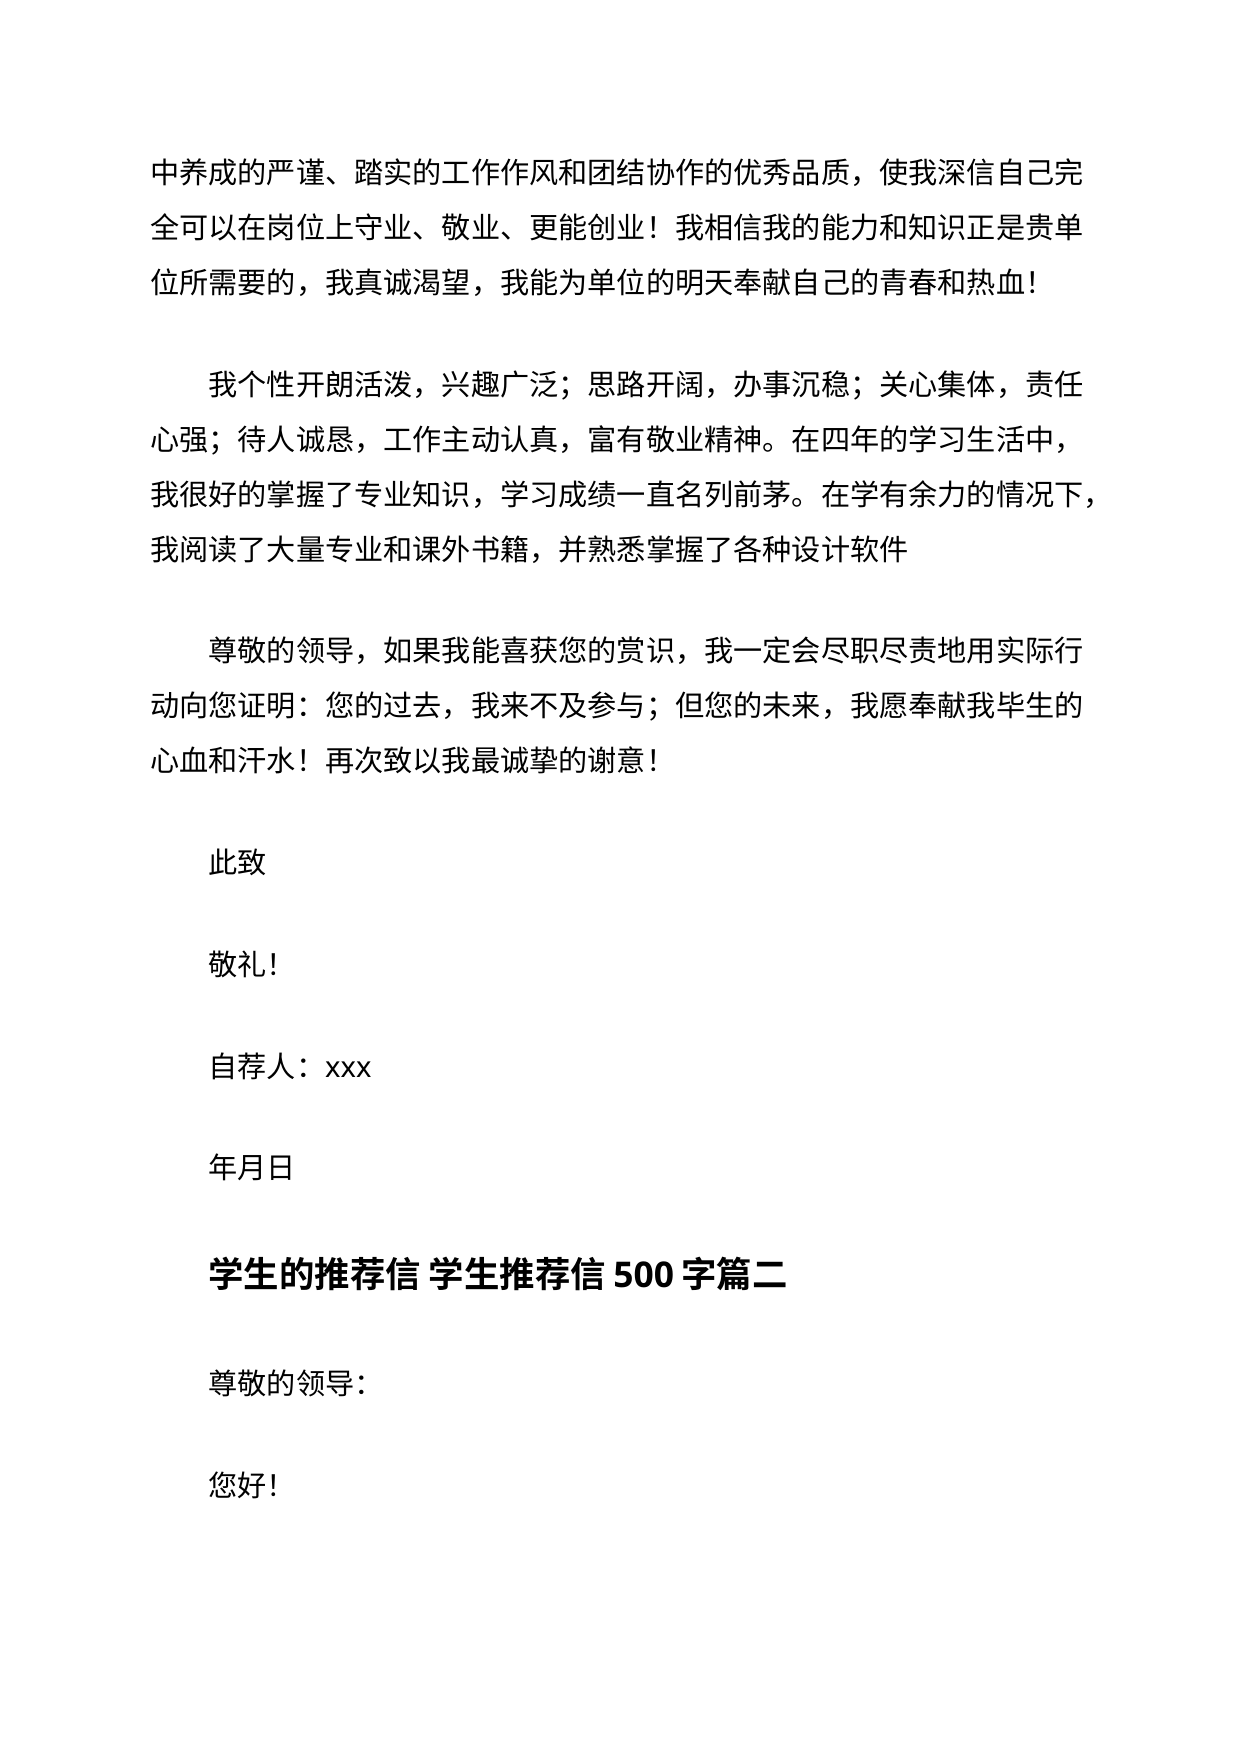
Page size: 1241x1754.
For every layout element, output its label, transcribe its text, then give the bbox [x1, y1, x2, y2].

text 此致 [150, 839, 1090, 882]
text 尊敬的领导，如果我能喜获您的赏识，我一定会尽职尽责地用实际行动向您证明：您的过去，我来不及参与；但您的未来，我愿奉献我毕生的心血和汗水！再次致以我最诚挚的谢意！ [150, 628, 1090, 780]
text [150, 150, 1090, 302]
text 您好！ [150, 1462, 1090, 1504]
text 尊敬的领导： [150, 1360, 1090, 1403]
text 我个性开朗活泼，兴趣广泛；思路开阔，办事沉稳；关心集体，责任心强；待人诚恳，工作主动认真，富有敬业精神。在四年的学习生活中，我很好的掌握了专业知识，学习成绩一直名列前茅。在学有余力的情况下，我阅读了大量专业和课外书籍，并熟悉掌握了各种设计软件 [150, 362, 1090, 568]
text 自荐人：xxx [150, 1043, 1090, 1086]
text 年月日 [150, 1145, 1090, 1187]
text 学生的推荐信 学生推荐信500字篇二 [150, 1247, 1090, 1298]
text 敬礼！ [150, 941, 1090, 984]
